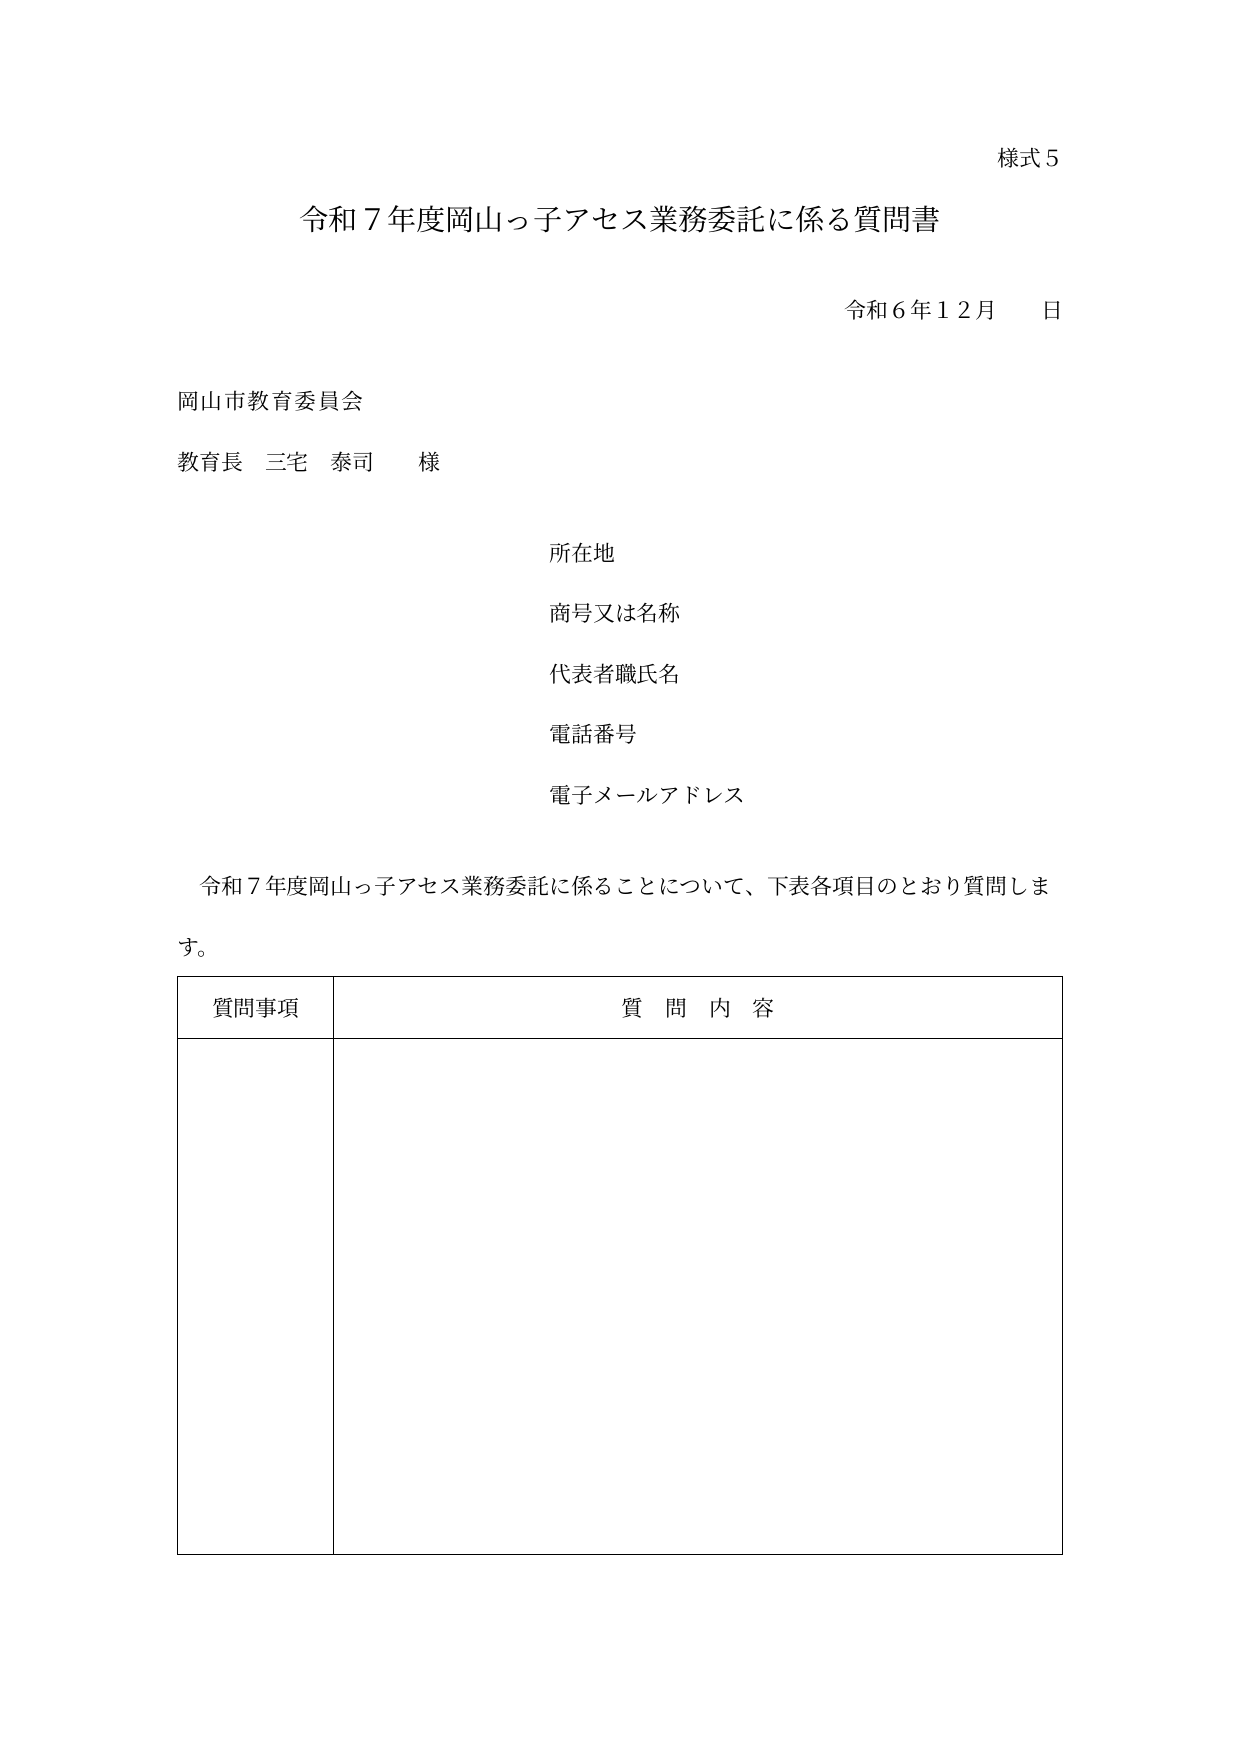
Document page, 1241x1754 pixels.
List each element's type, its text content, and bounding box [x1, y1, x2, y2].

text 令和６年１２月 日 [177, 279, 1063, 339]
text 商号又は名称 [177, 582, 1063, 642]
text 所在地 [177, 521, 1063, 582]
text 代表者職氏名 [177, 642, 1063, 703]
table_header 質 問 内 容 [334, 977, 1062, 1037]
table_header 質問事項 [178, 977, 333, 1037]
text 電話番号 [177, 703, 1063, 764]
table_cell [334, 1039, 1062, 1554]
table_cell [178, 1039, 333, 1554]
text 岡山市教育委員会 [177, 369, 1063, 430]
text 電子メールアドレス [177, 764, 1063, 824]
text 令和７年度岡山っ子アセス業務委託に係る質問書 [177, 188, 1063, 248]
text 様式５ [177, 127, 1063, 188]
text 令和７年度岡山っ子アセス業務委託に係ることについて、下表各項目のとおり質問します。 [177, 854, 1063, 976]
text 教育長 三宅 泰司 様 [177, 430, 1063, 491]
